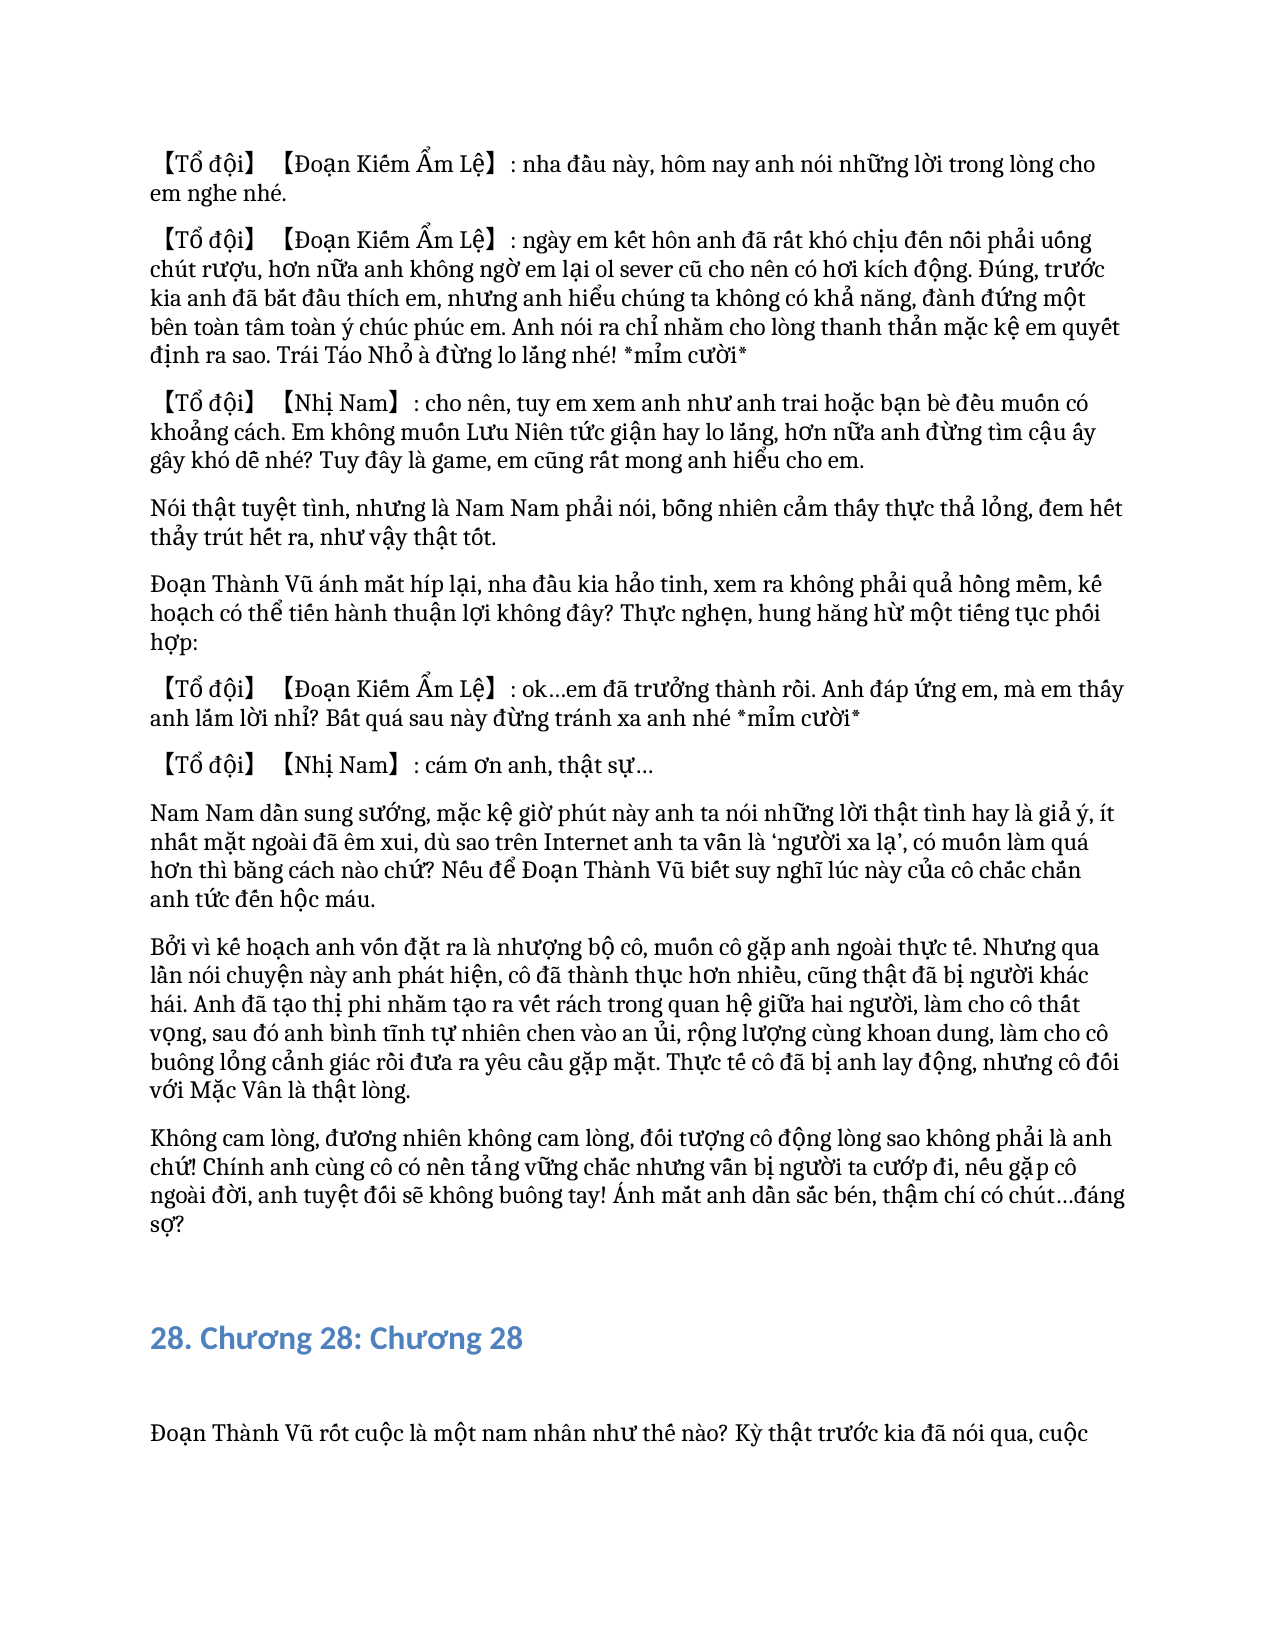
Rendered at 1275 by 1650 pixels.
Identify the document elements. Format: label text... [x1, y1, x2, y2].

text 【Tổ đội】【Nhị Nam】: cám ơn anh, thật sự… [150, 751, 1125, 780]
text Nam Nam dần sung sướng, mặc kệ giờ phút này anh ta nói những lời thật tình hay là giả ý, ít nhất mặt ngoài đã êm xui, dù sao trên Internet anh ta vẫn là ‘người xa lạ’, có muốn làm quá hơn thì bằng cách nào chứ? Nếu để Đoạn Thành Vũ biết suy nghĩ lúc này của cô chắc chắn anh tức đến hộc máu. [150, 799, 1125, 914]
text Bởi vì kế hoạch anh vốn đặt ra là nhượng bộ cô, muốn cô gặp anh ngoài thực tế. Nhưng qua lần nói chuyện này anh phát hiện, cô đã thành thục hơn nhiều, cũng thật đã bị người khác hái. Anh đã tạo thị phi nhằm tạo ra vết rách trong quan hệ giữa hai người, làm cho cô thất vọng, sau đó anh bình tĩnh tự nhiên chen vào an ủi, rộng lượng cùng khoan dung, làm cho cô buông lỏng cảnh giác rồi đưa ra yêu cầu gặp mặt. Thực tế cô đã bị anh lay động, nhưng cô đối với Mặc Vân là thật lòng. [150, 932, 1125, 1105]
text 【Tổ đội】【Nhị Nam】: cho nên, tuy em xem anh như anh trai hoặc bạn bè đều muốn có khoảng cách. Em không muốn Lưu Niên tức giận hay lo lắng, hơn nữa anh đừng tìm cậu ấy gây khó dễ nhé? Tuy đây là game, em cũng rất mong anh hiểu cho em. [150, 389, 1125, 475]
text 【Tổ đội】【Đoạn Kiếm Ẩm Lệ】: ngày em kết hôn anh đã rất khó chịu đến nỗi phải uống chút rượu, hơn nữa anh không ngờ em lại ol sever cũ cho nên có hơi kích động. Đúng, trước kia anh đã bắt đầu thích em, nhưng anh hiểu chúng ta không có khả năng, đành đứng một bên toàn tâm toàn ý chúc phúc em. Anh nói ra chỉ nhằm cho lòng thanh thản mặc kệ em quyết định ra sao. Trái Táo Nhỏ à đừng lo lắng nhé! *mỉm cười* [150, 226, 1125, 370]
text Nói thật tuyệt tình, nhưng là Nam Nam phải nói, bỗng nhiên cảm thấy thực thả lỏng, đem hết thảy trút hết ra, như vậy thật tốt. [150, 494, 1125, 551]
text 【Tổ đội】【Đoạn Kiếm Ẩm Lệ】: nha đầu này, hôm nay anh nói những lời trong lòng cho em nghe nhé. [150, 150, 1125, 207]
subtitle 28. Chương 28: Chương 28 [150, 1317, 1125, 1358]
text Không cam lòng, đương nhiên không cam lòng, đối tượng cô động lòng sao không phải là anh chứ! Chính anh cùng cô có nền tảng vững chắc nhưng vẫn bị người ta cướp đi, nếu gặp cô ngoài đời, anh tuyệt đối sẽ không buông tay! Ánh mắt anh dần sắc bén, thậm chí có chút…đáng sợ? [150, 1124, 1125, 1296]
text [150, 1362, 1125, 1448]
text 【Tổ đội】【Đoạn Kiếm Ẩm Lệ】: ok…em đã trưởng thành rồi. Anh đáp ứng em, mà em thấy anh lắm lời nhỉ? Bất quá sau này đừng tránh xa anh nhé *mỉm cười* [150, 675, 1125, 732]
text Đoạn Thành Vũ ánh mắt híp lại, nha đầu kia hảo tinh, xem ra không phải quả hồng mềm, kế hoạch có thể tiến hành thuận lợi không đây? Thực nghẹn, hung hăng hừ một tiếng tục phối hợp: [150, 570, 1125, 656]
